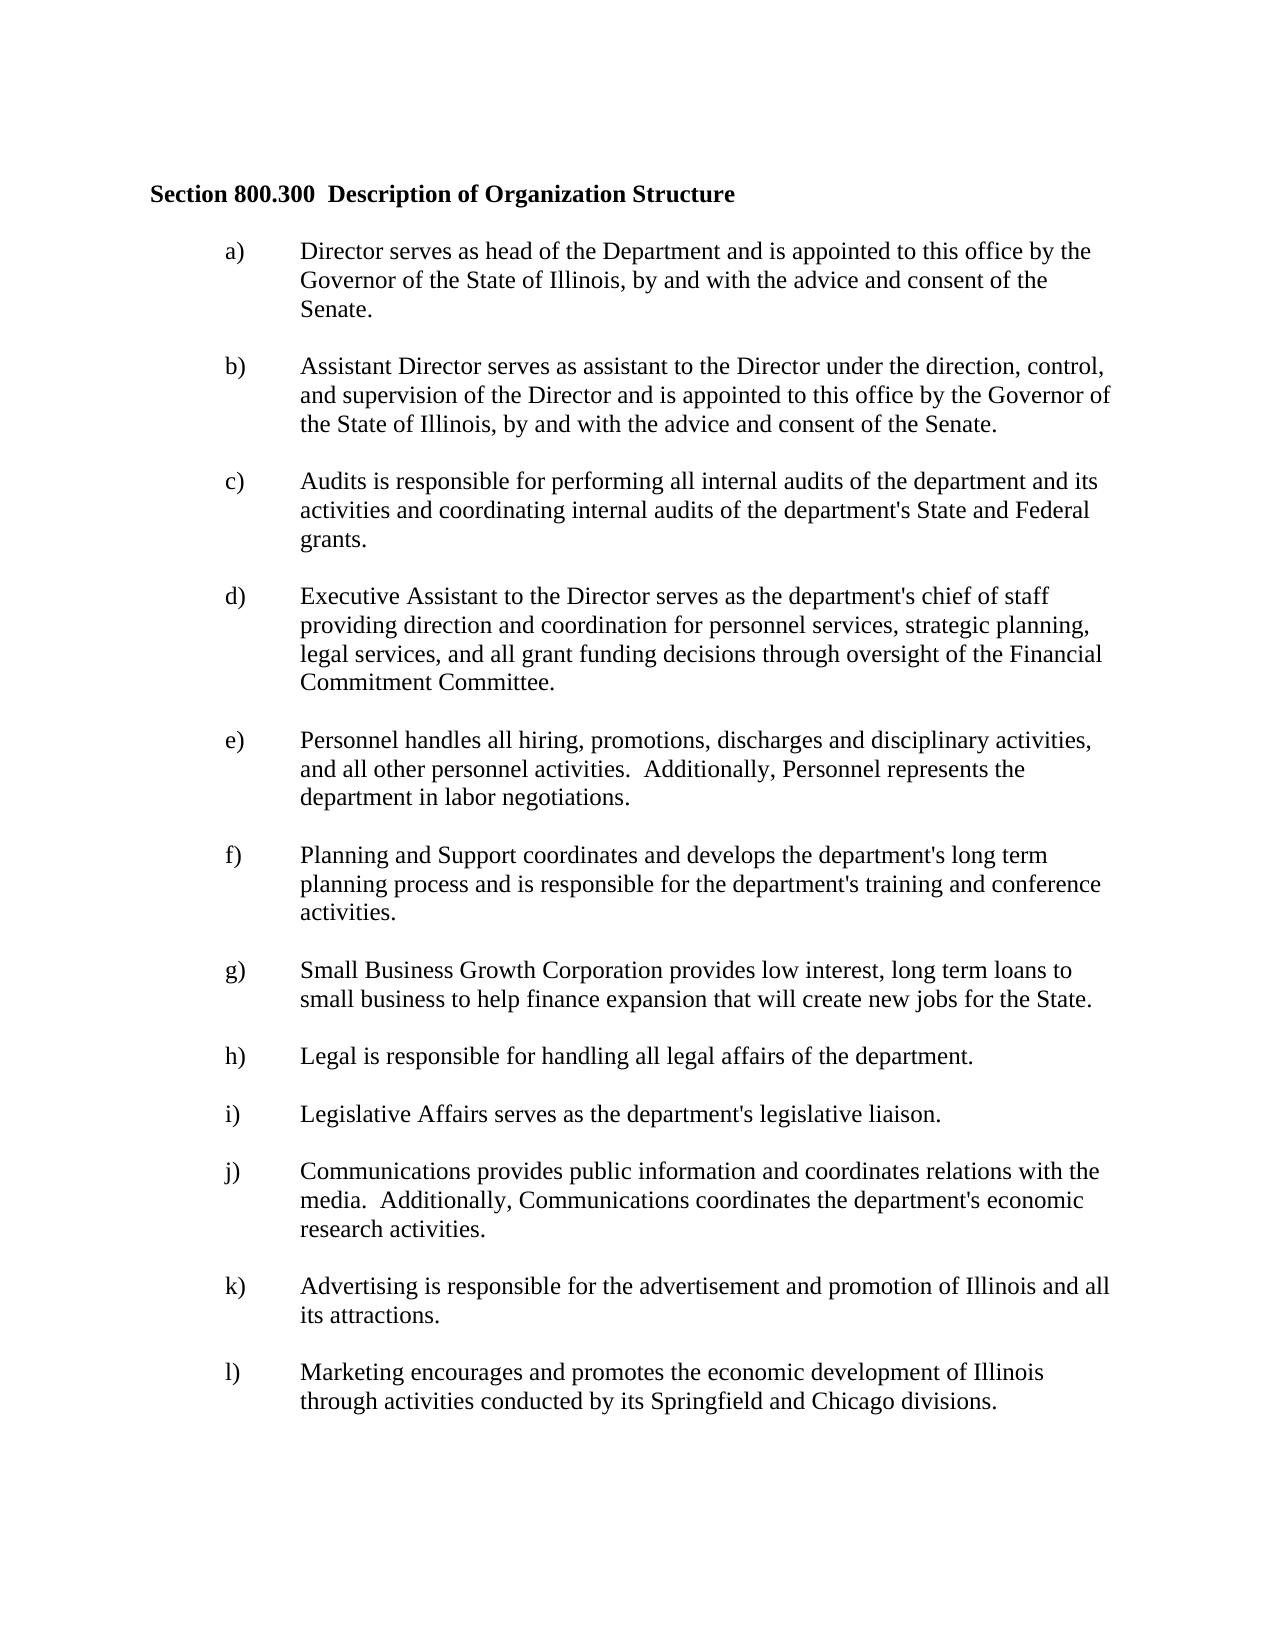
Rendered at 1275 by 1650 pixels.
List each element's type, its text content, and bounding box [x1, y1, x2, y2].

text a) Director serves as head of the Department and is appointed to this office by the Governor of the State of Illinois, by and with the advice and consent of the Senate. [225, 236, 1125, 322]
text d) Executive Assistant to the Director serves as the department's chief of staff providing direction and coordination for personnel services, strategic planning, legal services, and all grant funding decisions through oversight of the Financial Commitment Committee. [225, 581, 1125, 696]
text f) Planning and Support coordinates and develops the department's long term planning process and is responsible for the department's training and conference activities. [225, 840, 1125, 926]
text e) Personnel handles all hiring, promotions, discharges and disciplinary activities, and all other personnel activities. Additionally, Personnel represents the department in labor negotiations. [225, 725, 1125, 811]
text c) Audits is responsible for performing all internal audits of the department and its activities and coordinating internal audits of the department's State and Federal grants. [225, 466, 1125, 552]
text h) Legal is responsible for handling all legal affairs of the department. [225, 1041, 1125, 1070]
text l) Marketing encourages and promotes the economic development of Illinois through activities conducted by its Springfield and Chicago divisions. [225, 1357, 1125, 1415]
text Section 800.300 Description of Organization Structure [150, 179, 1125, 207]
text j) Communications provides public information and coordinates relations with the media. Additionally, Communications coordinates the department's economic research activities. [225, 1156, 1125, 1242]
text k) Advertising is responsible for the advertisement and promotion of Illinois and all its attractions. [225, 1271, 1125, 1329]
text b) Assistant Director serves as assistant to the Director under the direction, control, and supervision of the Director and is appointed to this office by the Governor of the State of Illinois, by and with the advice and consent of the Senate. [225, 351, 1125, 437]
text i) Legislative Affairs serves as the department's legislative liaison. [225, 1099, 1125, 1127]
text g) Small Business Growth Corporation provides low interest, long term loans to small business to help finance expansion that will create new jobs for the State. [225, 955, 1125, 1012]
